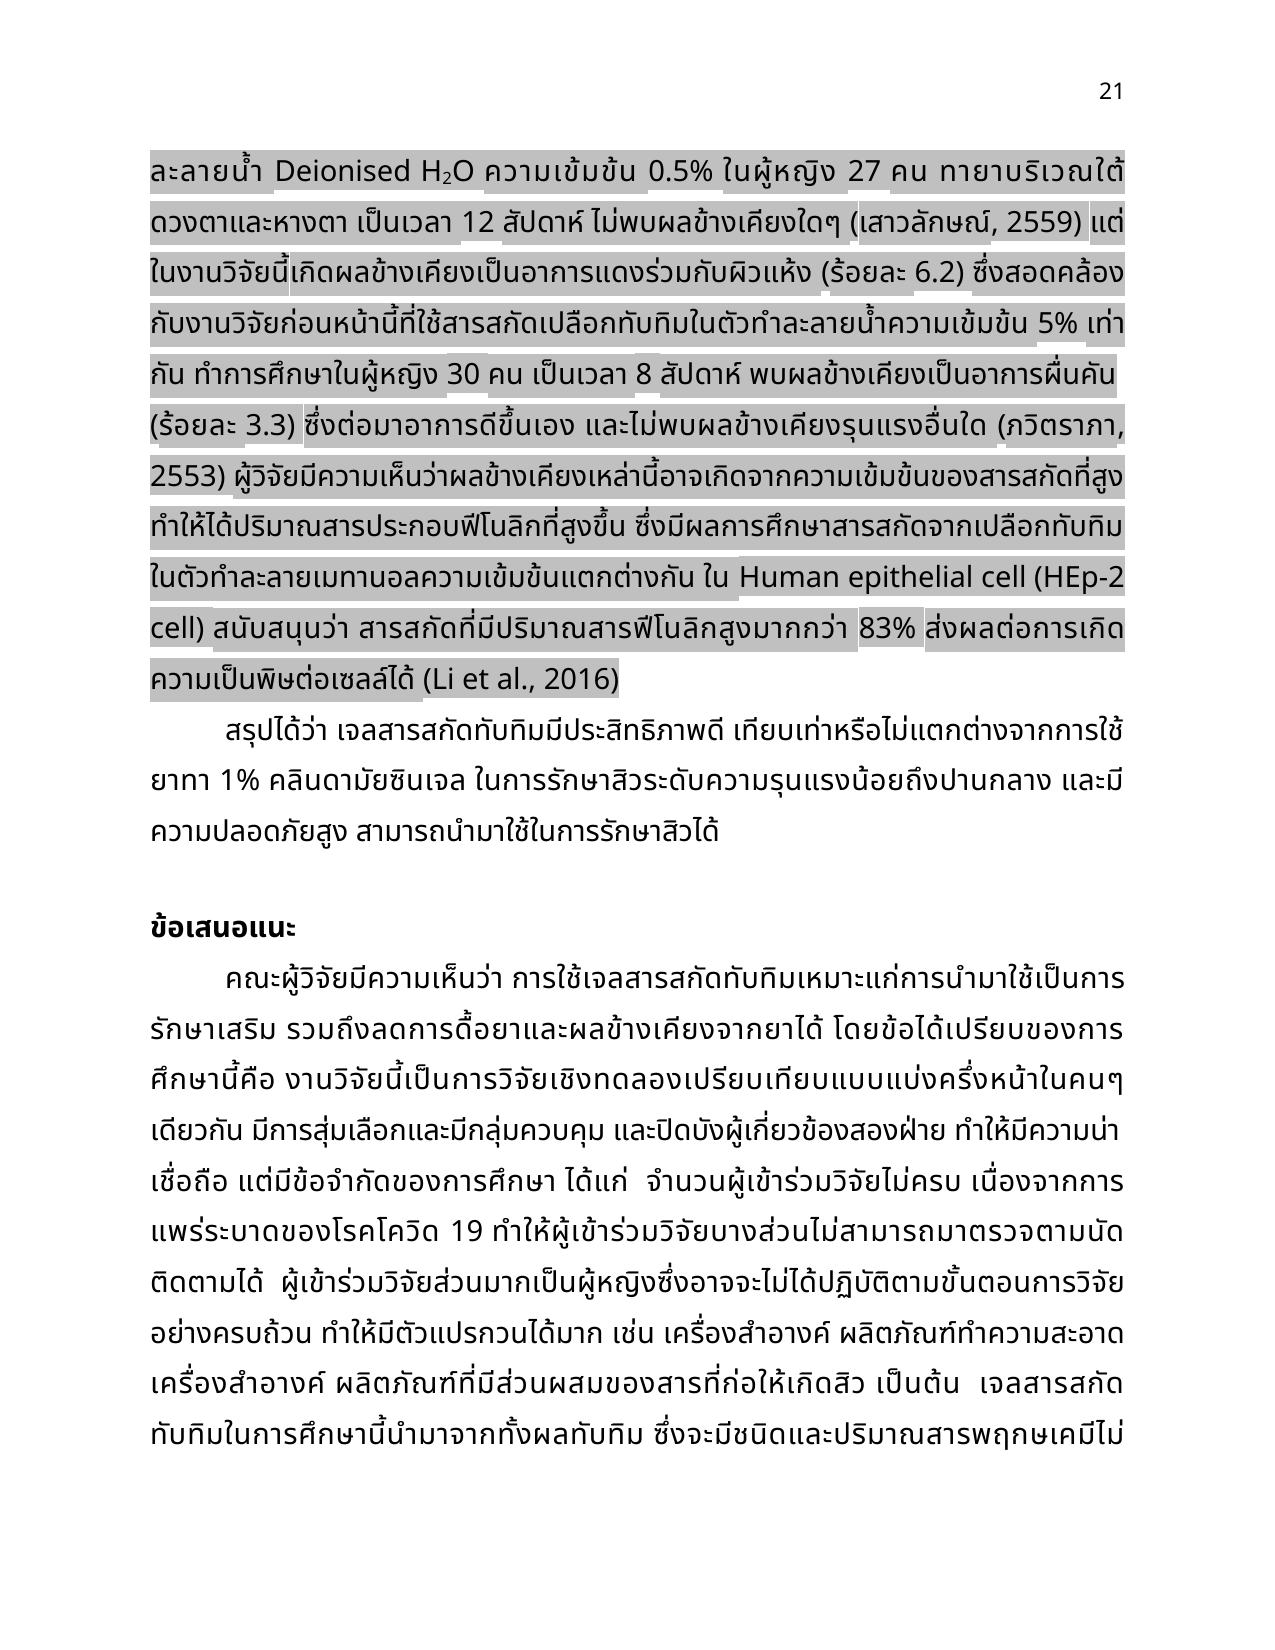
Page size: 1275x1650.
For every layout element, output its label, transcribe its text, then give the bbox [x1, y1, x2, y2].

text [150, 957, 1125, 1457]
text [150, 190, 1125, 303]
text ข้อเสนอแนะ [150, 907, 1125, 951]
text สรุปได้ว่า เจลสารสกัดทับทิมมีประสิทธิภาพดี เทียบเท่าหรือไม่แตกต่างจากการใช้ยาทา 1% คลินดามัยซินเจล ในการรักษาสิวระดับความรุนแรงน้อยถึงปานกลาง และมีความปลอดภัยสูง สามารถนำมาใช้ในการรักษาสิวได้ [150, 709, 1125, 855]
